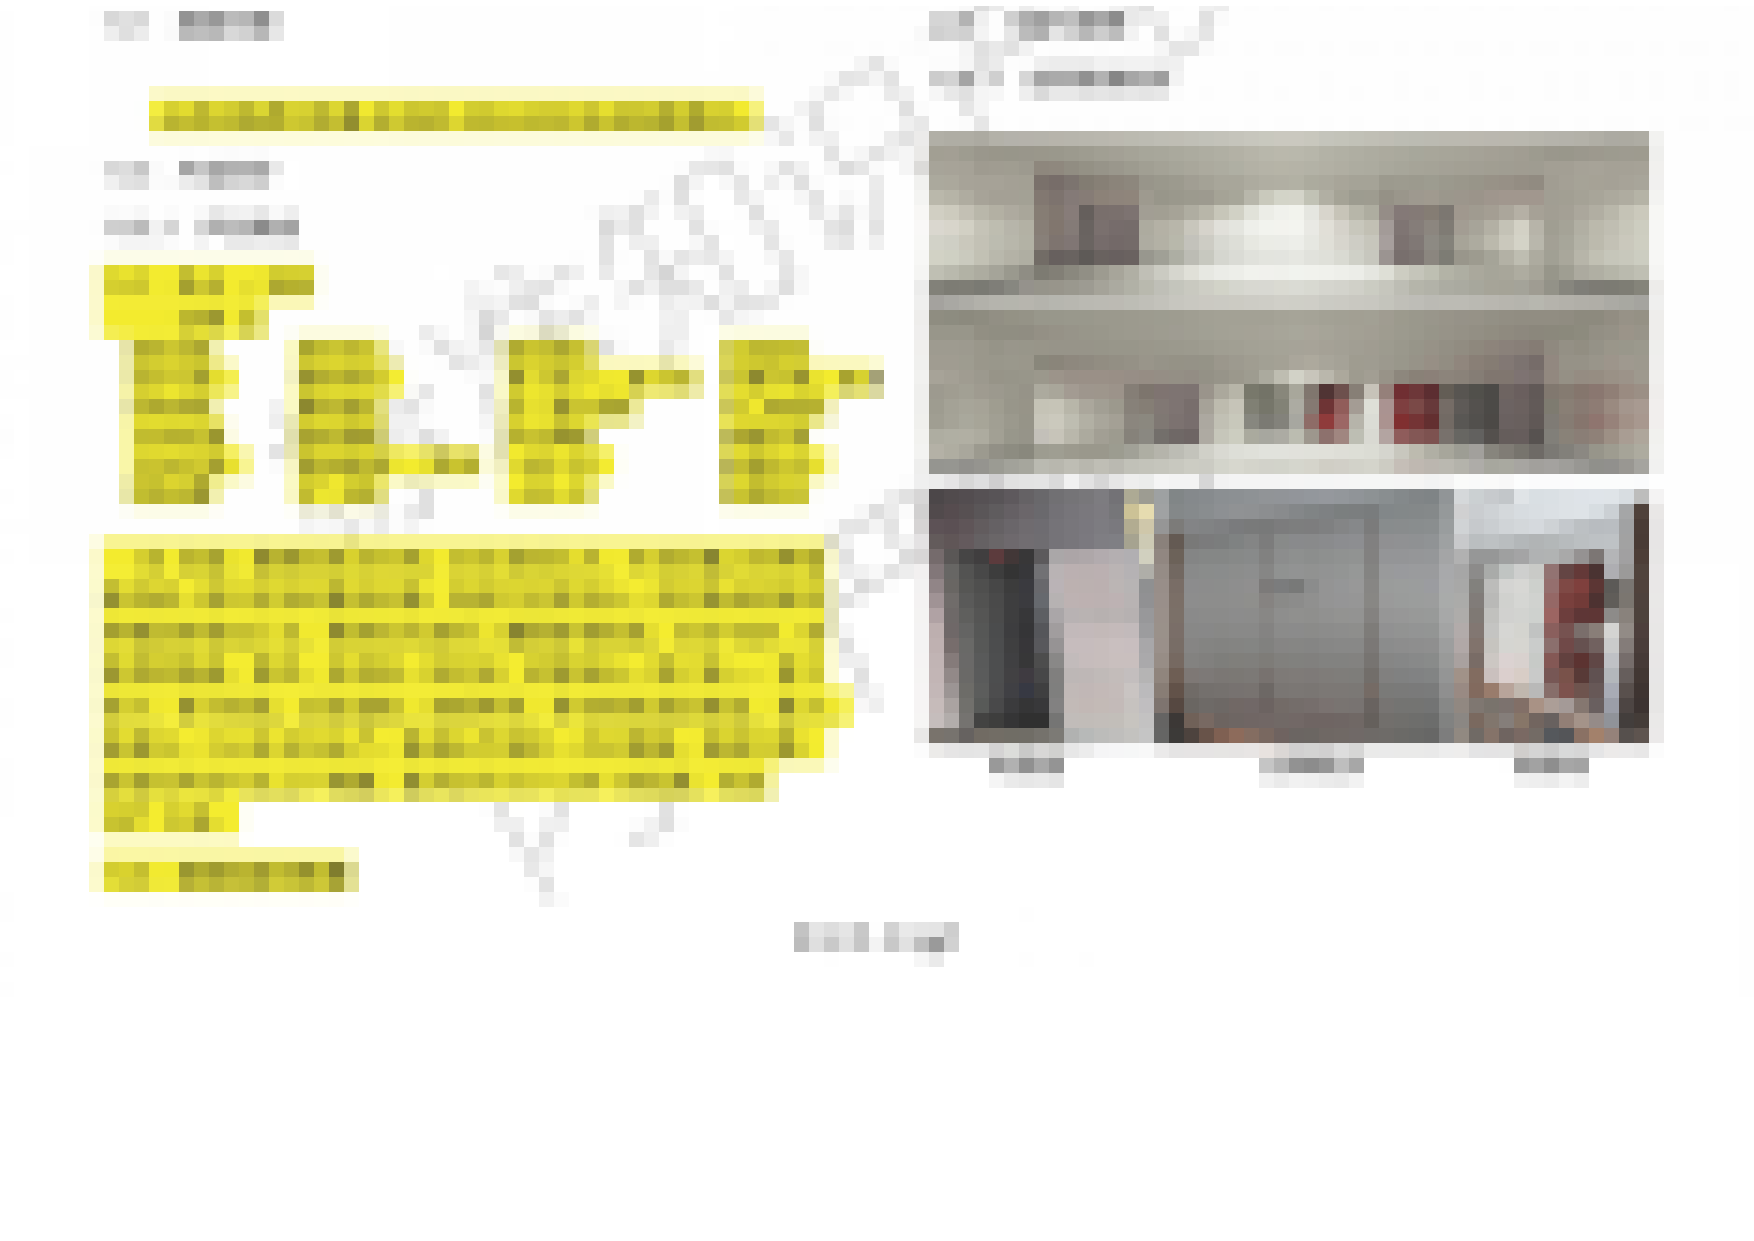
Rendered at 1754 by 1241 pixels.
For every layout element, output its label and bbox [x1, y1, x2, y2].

picture [0, 6, 1754, 997]
